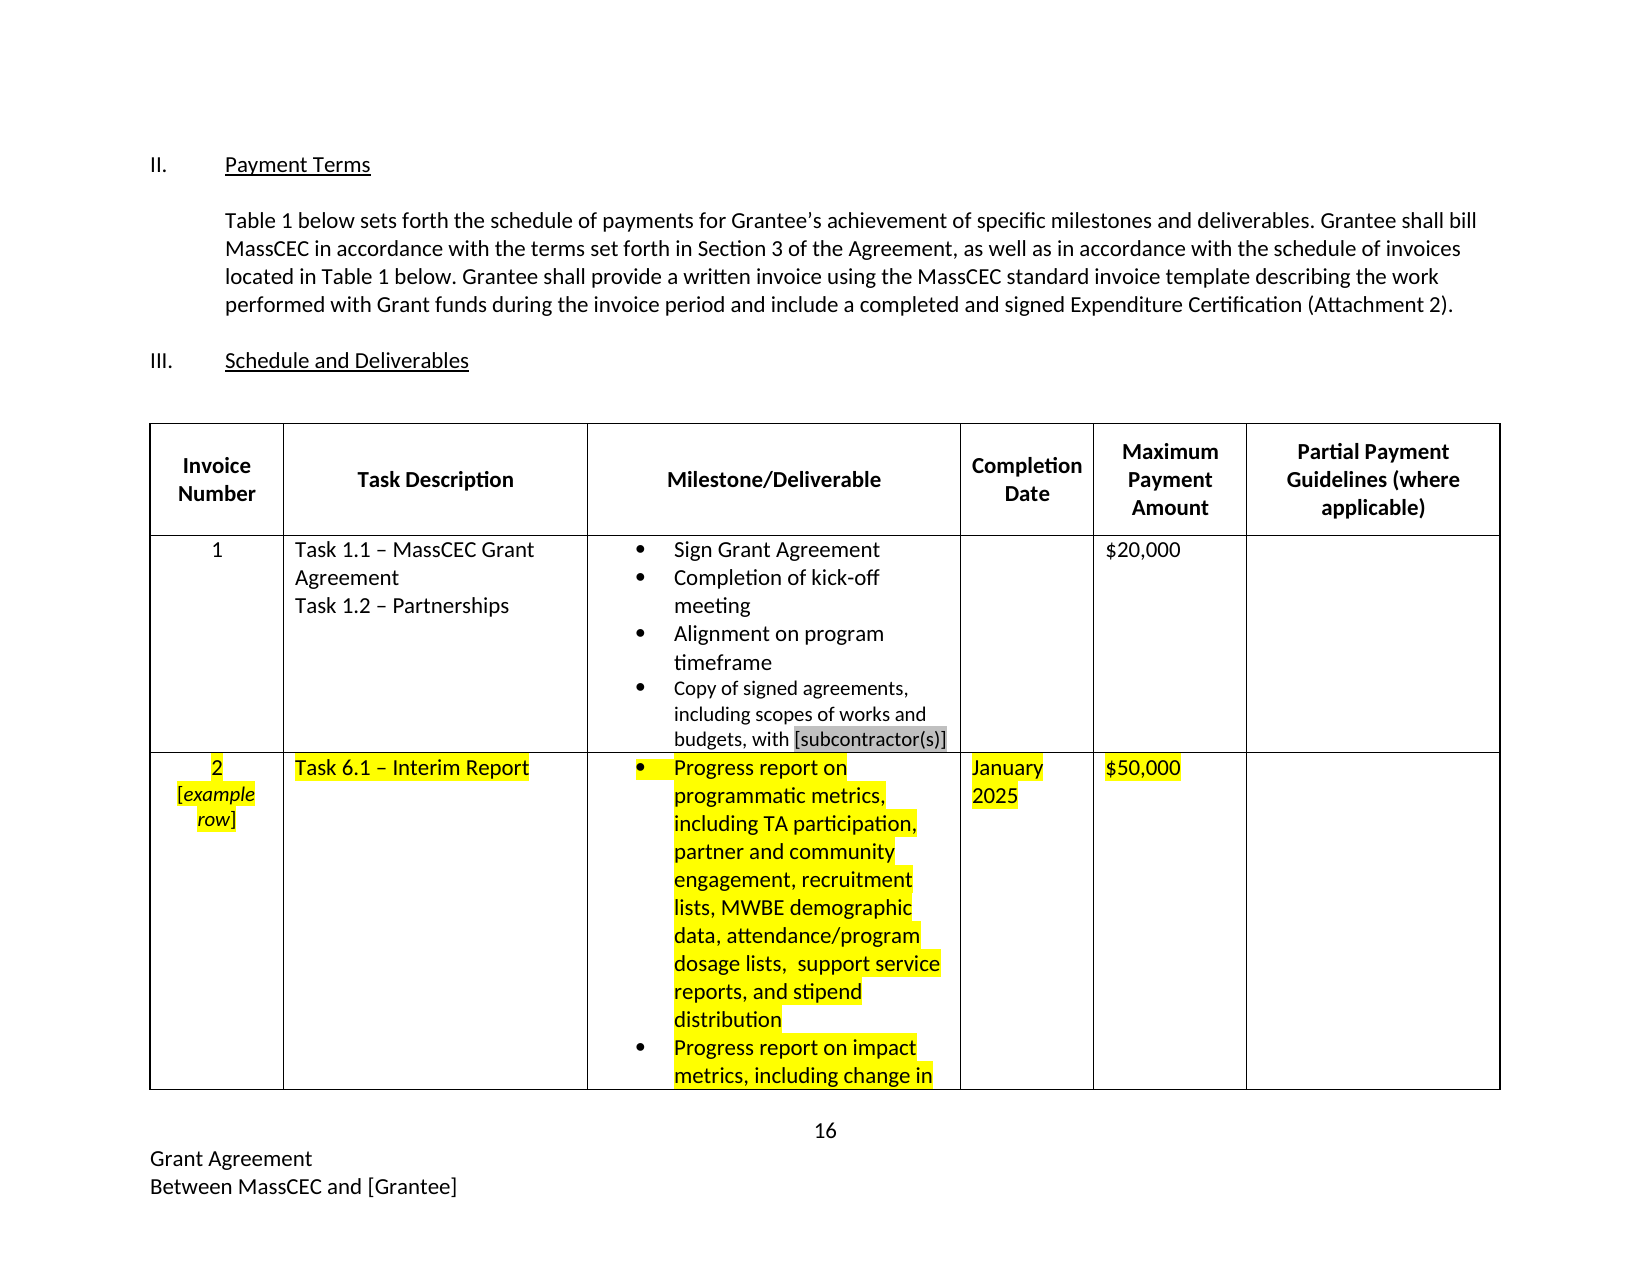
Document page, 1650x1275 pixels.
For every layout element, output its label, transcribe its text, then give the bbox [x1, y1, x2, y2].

table_header Partial Payment Guidelines (where applicable) [1247, 424, 1499, 534]
list Table 1 below sets forth the schedule of payments for Grantee’s achievement of specific milestones and deliverables. Grantee shall bill MassCEC in accordance with the terms set forth in Section 3 of the Agreement, as well as in accordance with the schedule of invoices located in Table 1 below. Grantee shall provide a written invoice using the MassCEC standard invoice template describing the work performed with Grant funds during the invoice period and include a completed and signed Expenditure Certification (Attachment 2). [225, 206, 1500, 318]
table_header Milestone/Deliverable [588, 424, 960, 534]
table_cell [1247, 753, 1499, 1089]
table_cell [284, 753, 587, 1089]
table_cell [588, 753, 674, 1089]
table_cell January 2025 [961, 753, 1093, 1089]
table_cell Task 1.1 – MassCEC Grant Agreement Task 1.2 – Partnerships [284, 536, 587, 752]
list Payment Terms [150, 150, 1500, 178]
table_cell Sign Grant Agreement Completion of kick-off meeting Alignment on program timeframe Copy of signed agreements, including scopes of works and budgets, with [subcontractor(s)] [588, 536, 960, 752]
table_cell 1 [151, 536, 283, 752]
table_header Task Description [284, 424, 587, 534]
table_cell 2 [example row] [151, 753, 283, 1089]
table_cell $50,000 [1094, 753, 1246, 1089]
list Schedule and Deliverables [150, 346, 1500, 374]
table_cell $20,000 [1094, 536, 1246, 752]
table_header Maximum Payment Amount [1094, 424, 1246, 534]
table_header Invoice Number [151, 424, 283, 534]
table_header Completion Date [961, 424, 1093, 534]
table_cell [961, 536, 1093, 752]
table_cell [1247, 536, 1499, 752]
